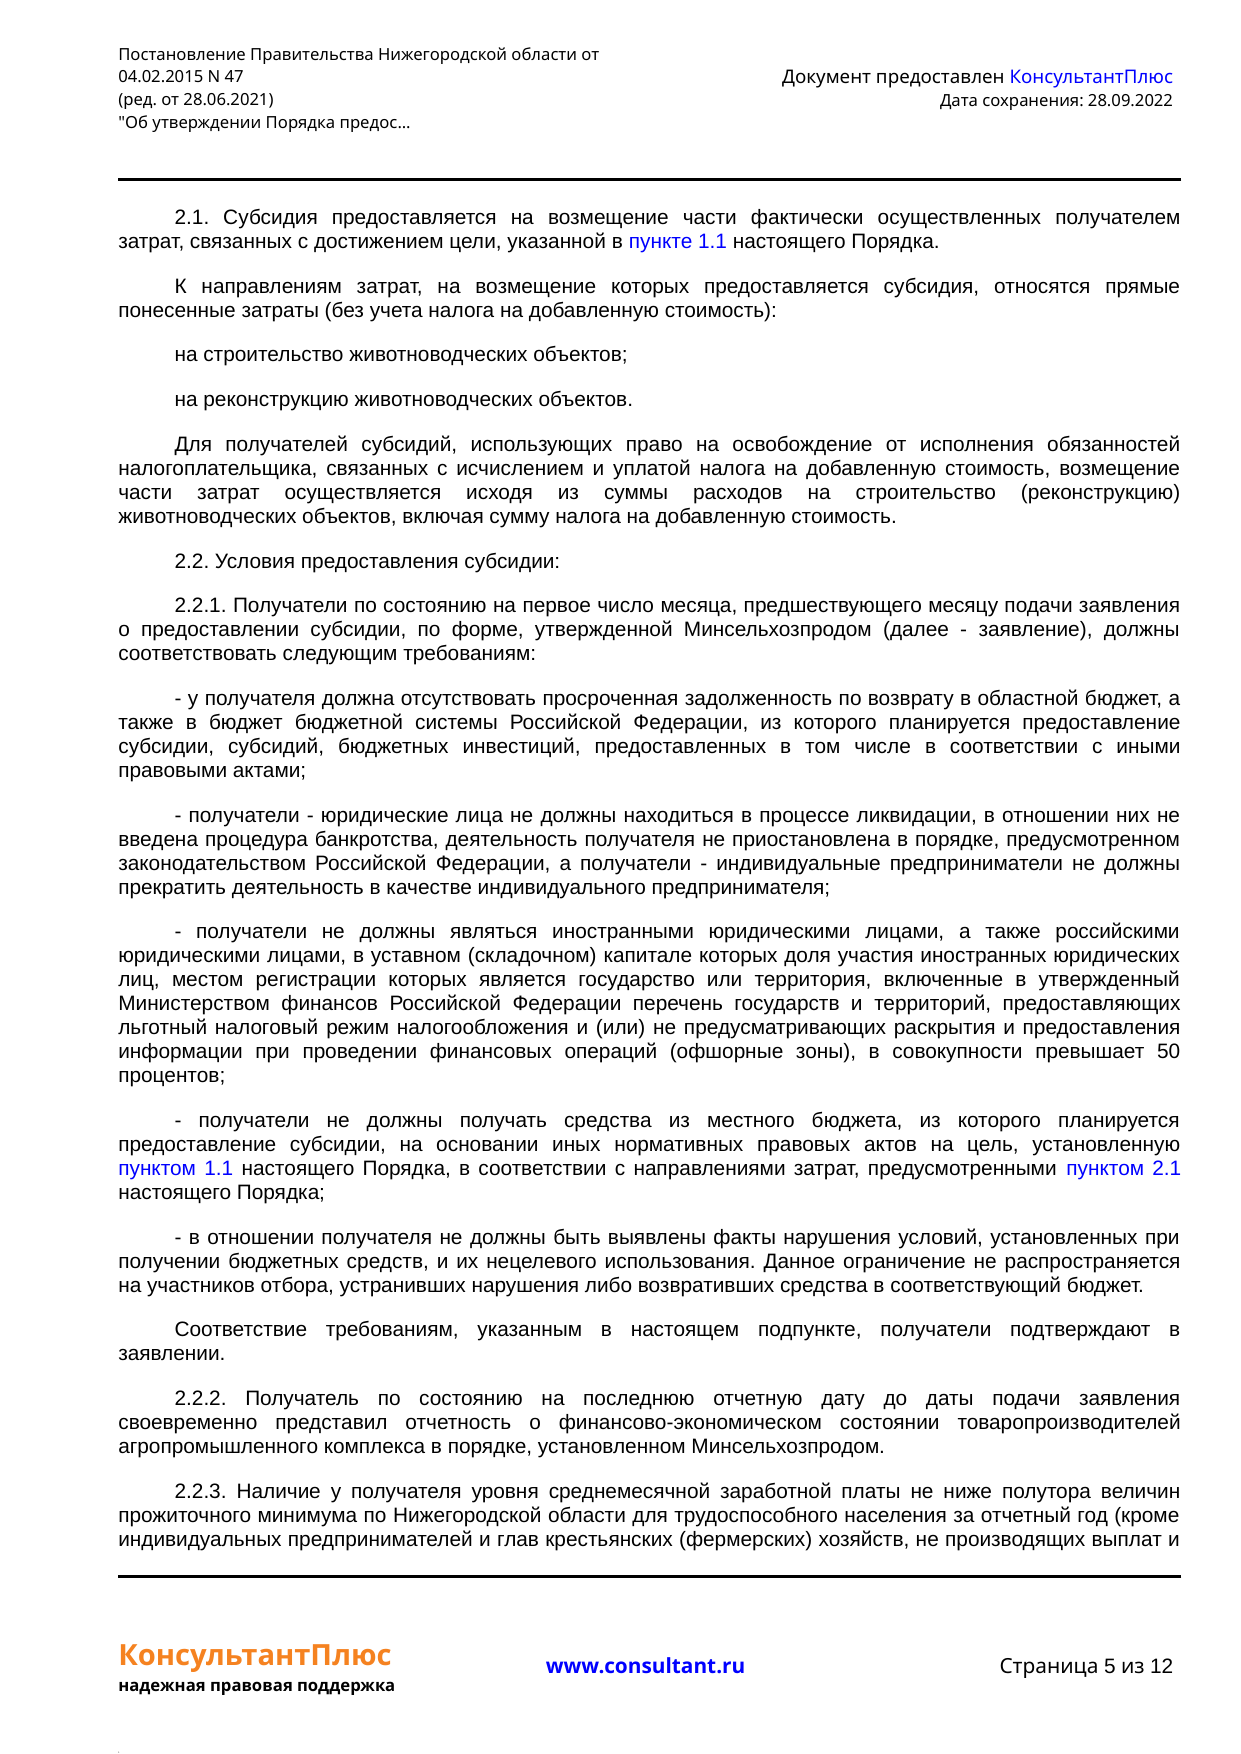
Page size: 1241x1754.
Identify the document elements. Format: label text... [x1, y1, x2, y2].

text на реконструкцию животноводческих объектов. [118, 387, 1181, 411]
text - получатели - юридические лица не должны находиться в процессе ликвидации, в отношении них не введена процедура банкротства, деятельность получателя не приостановлена в порядке, предусмотренном законодательством Российской Федерации, а получатели - индивидуальные предприниматели не должны прекратить деятельность в качестве индивидуального предпринимателя; [118, 803, 1181, 898]
text 2.2.1. Получатели по состоянию на первое число месяца, предшествующего месяцу подачи заявления о предоставлении субсидии, по форме, утвержденной Минсельхозпродом (далее - заявление), должны соответствовать следующим требованиям: [118, 593, 1181, 665]
text Соответствие требованиям, указанным в настоящем подпункте, получатели подтверждают в заявлении. [118, 1317, 1181, 1365]
text 2.1. Субсидия предоставляется на возмещение части фактически осуществленных получателем затрат, связанных с достижением цели, указанной в пункте 1.1 настоящего Порядка. [118, 205, 1181, 253]
text 2.2.2. Получатель по состоянию на последнюю отчетную дату до даты подачи заявления своевременно представил отчетность о финансово-экономическом состоянии товаропроизводителей агропромышленного комплекса в порядке, установленном Минсельхозпродом. [118, 1386, 1181, 1458]
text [118, 1479, 1181, 1551]
text - получатели не должны получать средства из местного бюджета, из которого планируется предоставление субсидии, на основании иных нормативных правовых актов на цель, установленную пунктом 1.1 настоящего Порядка, в соответствии с направлениями затрат, предусмотренными пунктом 2.1 настоящего Порядка; [118, 1108, 1181, 1204]
text 2.2. Условия предоставления субсидии: [118, 548, 1181, 572]
text Для получателей субсидий, использующих право на освобождение от исполнения обязанностей налогоплательщика, связанных с исчислением и уплатой налога на добавленную стоимость, возмещение части затрат осуществляется исходя из суммы расходов на строительство (реконструкцию) животноводческих объектов, включая сумму налога на добавленную стоимость. [118, 432, 1181, 528]
text - в отношении получателя не должны быть выявлены факты нарушения условий, установленных при получении бюджетных средств, и их нецелевого использования. Данное ограничение не распространяется на участников отбора, устранивших нарушения либо возвративших средства в соответствующий бюджет. [118, 1224, 1181, 1296]
text - получатели не должны являться иностранными юридическими лицами, а также российскими юридическими лицами, в уставном (складочном) капитале которых доля участия иностранных юридических лиц, местом регистрации которых является государство или территория, включенные в утвержденный Министерством финансов Российской Федерации перечень государств и территорий, предоставляющих льготный налоговый режим налогообложения и (или) не предусматривающих раскрытия и предоставления информации при проведении финансовых операций (офшорные зоны), в совокупности превышает 50 процентов; [118, 919, 1181, 1087]
text на строительство животноводческих объектов; [118, 342, 1181, 366]
text К направлениям затрат, на возмещение которых предоставляется субсидия, относятся прямые понесенные затраты (без учета налога на добавленную стоимость): [118, 273, 1181, 321]
text - у получателя должна отсутствовать просроченная задолженность по возврату в областной бюджет, а также в бюджет бюджетной системы Российской Федерации, из которого планируется предоставление субсидии, субсидий, бюджетных инвестиций, предоставленных в том числе в соответствии с иными правовыми актами; [118, 686, 1181, 782]
